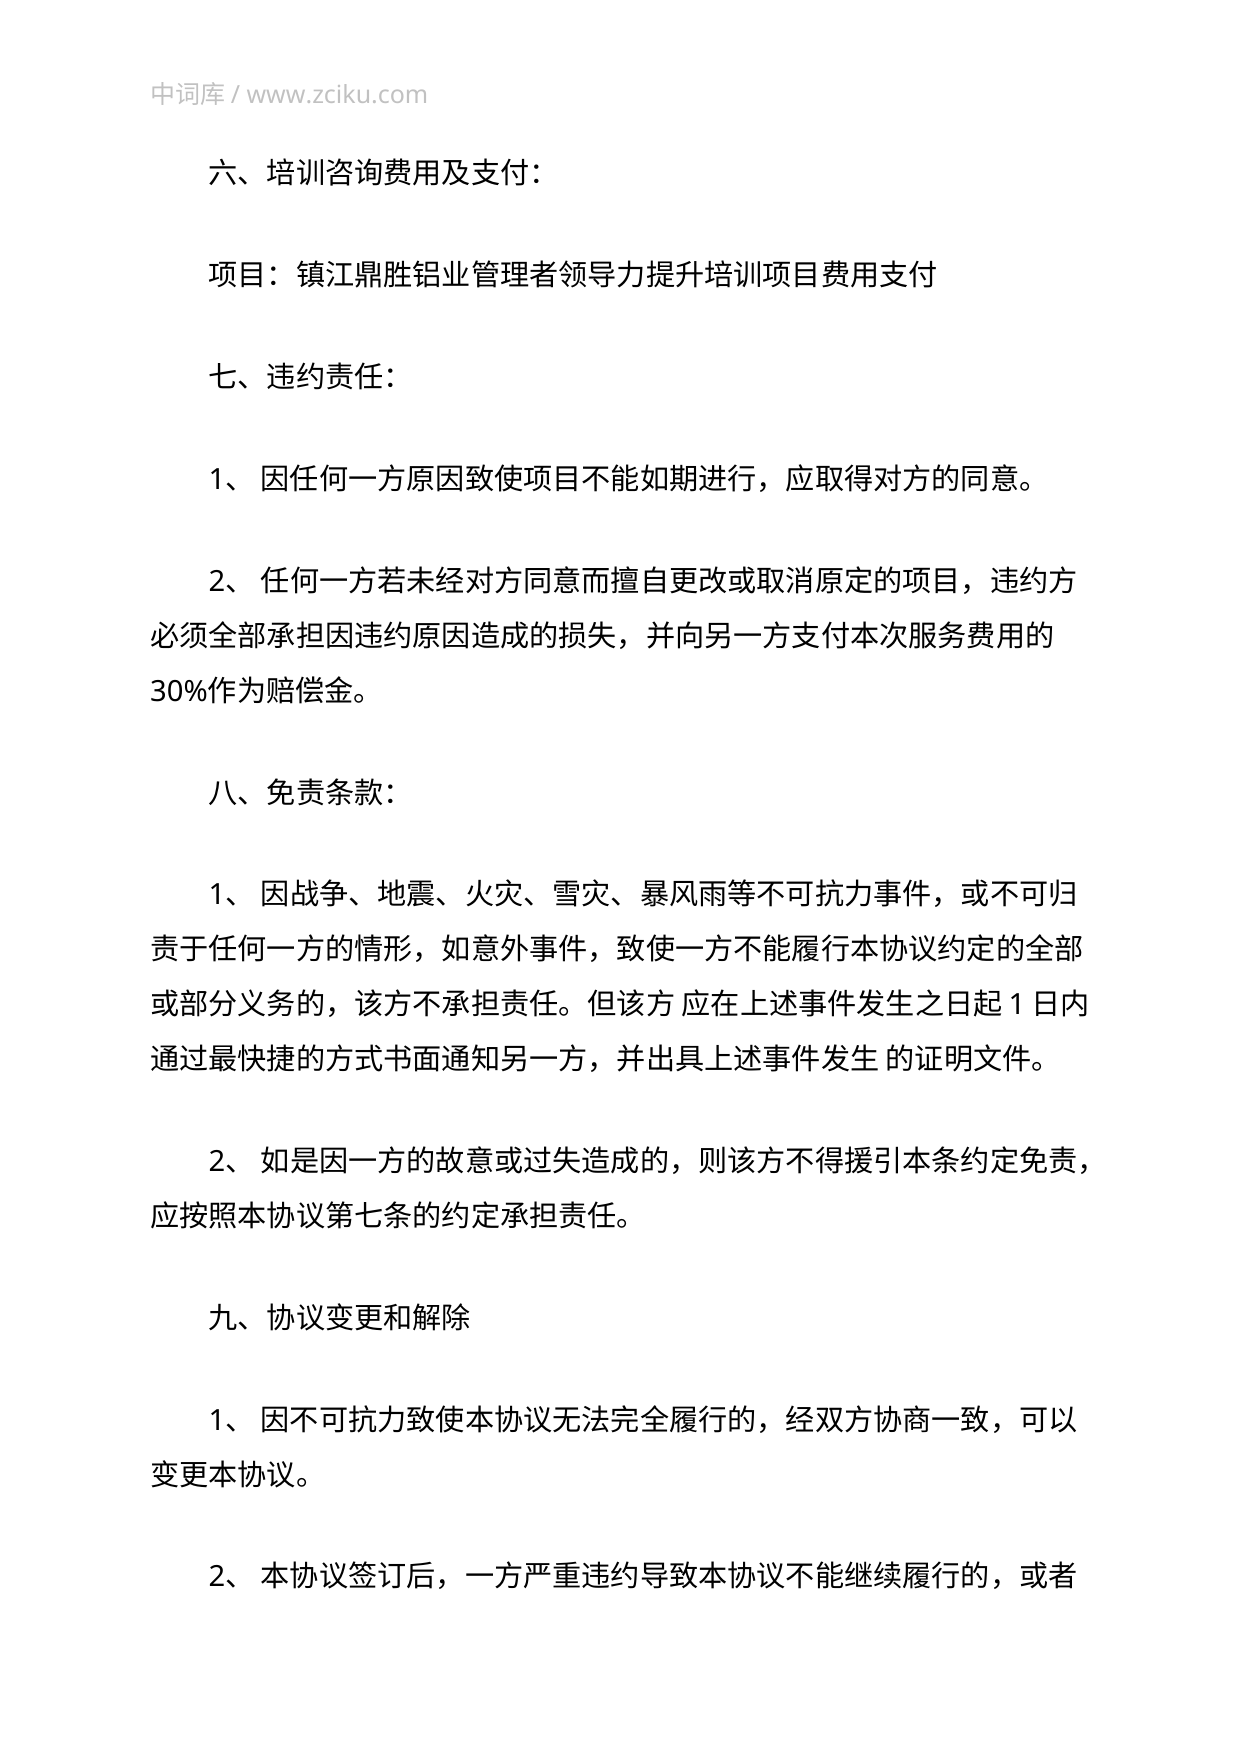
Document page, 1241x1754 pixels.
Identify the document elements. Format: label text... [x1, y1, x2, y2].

text 七、违约责任： [150, 353, 1090, 396]
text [150, 1553, 1090, 1595]
text 1、 因不可抗力致使本协议无法完全履行的，经双方协商一致，可以变更本协议。 [150, 1396, 1090, 1493]
text 2、 任何一方若未经对方同意而擅自更改或取消原定的项目，违约方必须全部承担因违约原因造成的损失，并向另一方支付本次服务费用的30%作为赔偿金。 [150, 557, 1090, 709]
text 六、培训咨询费用及支付： [150, 150, 1090, 192]
text 八、免责条款： [150, 769, 1090, 811]
text 项目：镇江鼎胜铝业管理者领导力提升培训项目费用支付 [150, 252, 1090, 294]
text 九、协议变更和解除 [150, 1294, 1090, 1337]
text 1、 因战争、地震、火灾、雪灾、暴风雨等不可抗力事件，或不可归责于任何一方的情形，如意外事件，致使一方不能履行本协议约定的全部或部分义务的，该方不承担责任。但该方 应在上述事件发生之日起1日内通过最快捷的方式书面通知另一方，并出具上述事件发生 的证明文件。 [150, 871, 1090, 1078]
text 1、 因任何一方原因致使项目不能如期进行，应取得对方的同意。 [150, 455, 1090, 498]
text 2、 如是因一方的故意或过失造成的，则该方不得援引本条约定免责，应按照本协议第七条的约定承担责任。 [150, 1138, 1090, 1235]
